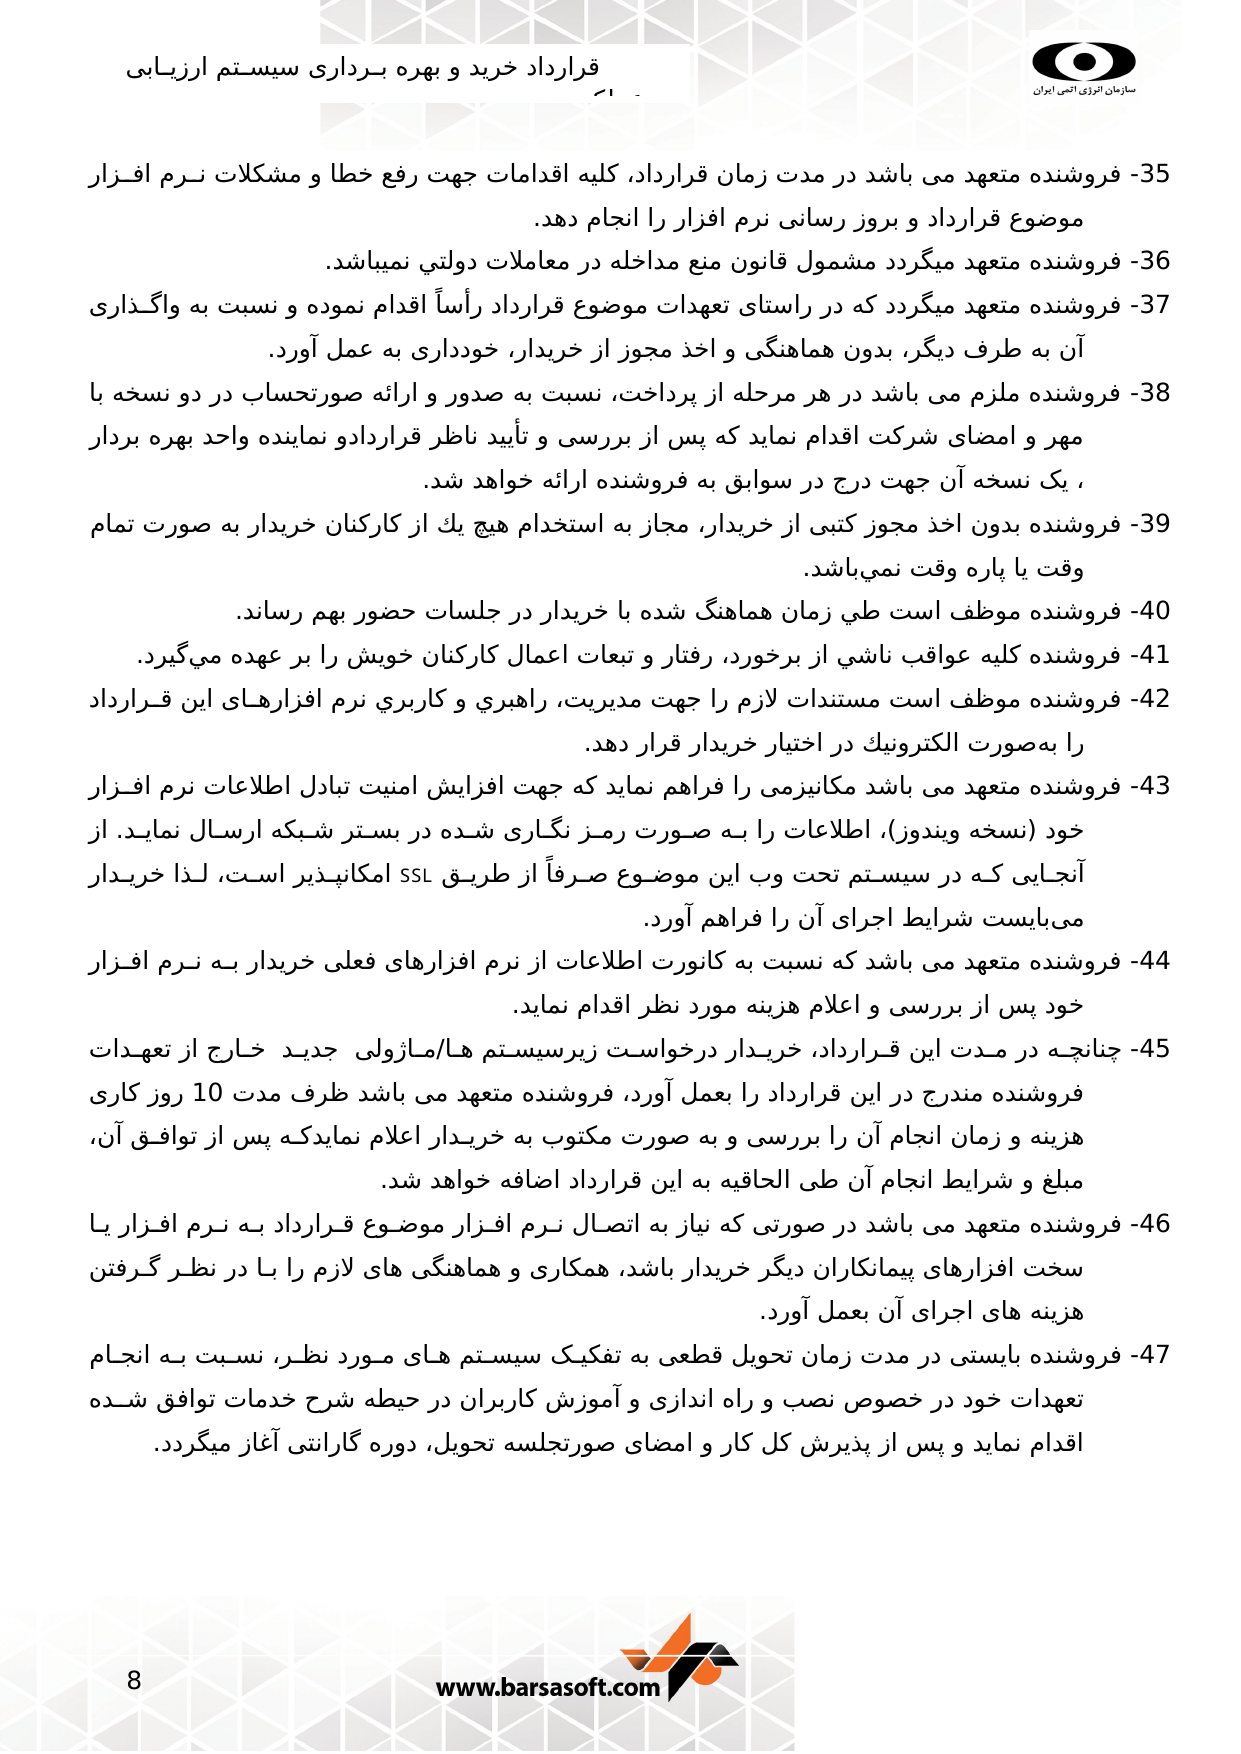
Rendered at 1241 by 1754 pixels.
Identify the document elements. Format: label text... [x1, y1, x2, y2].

list فروشنده ملزم می باشد در هر مرحله از پرداخت، نسبت به صدور و ارائه صورتحساب در دو نسخه با مهر و امضای شرکت اقدام نماید که پس از بررسی و تأیید ناظر قراردادو نماینده واحد بهره بردار ، یک نسخه آن جهت درج در سوابق به فروشنده ارائه خواهد شد. [89, 378, 1122, 494]
list فروشنده متعهد می باشد مکانیزمی را فراهم نماید که جهت افزایش امنیت تبادل اطلاعات نرم افزار خود (نسخه ویندوز)، اطلاعات را به صورت رمز نگاری شده در بستر شبکه ارسال نماید. از آنجایی که در سیستم تحت وب این موضوع صرفاً از طریق SSL امکانپذیر است، لذا خریدار می‌بایست شرایط اجرای آن را فراهم آورد. [89, 772, 1122, 932]
list فروشنده متعهد می باشد در صورتی که نیاز به اتصال نرم افزار موضوع قرارداد به نرم افزار یا سخت افزارهای پیمانکاران دیگر خریدار باشد، همکاری و هماهنگی های لازم را با در نظر گرفتن هزینه های اجرای آن بعمل آورد. [89, 1209, 1122, 1326]
list فروشنده موظف است طي زمان هماهنگ شده با خریدار در جلسات حضور بهم رساند. [89, 597, 1122, 626]
list فروشنده متعهد می باشد در مدت زمان قرارداد، کلیه اقدامات جهت رفع خطا و مشکلات نرم افزار موضوع قرارداد و بروز رسانی نرم افزار را انجام دهد. [89, 159, 1122, 232]
list فروشنده متعهد می باشد که نسبت به کانورت اطلاعات از نرم افزارهای فعلی خریدار به نرم افزار خود پس از بررسی و اعلام هزینه مورد نظر اقدام نماید. [89, 947, 1122, 1019]
list فروشنده متعهد مي‏گردد مشمول قانون منع مداخله در معاملات دولتي نمي‏باشد. [89, 247, 1122, 276]
list فروشنده متعهد مي‏گردد كه در راستای تعهدات موضوع قرارداد رأساً اقدام نموده و نسبت به واگذاری آن به طرف دیگر، بدون هماهنگی و اخذ مجوز از خریدار، خودداری به عمل آورد. [89, 290, 1122, 363]
list فروشنده كليه عواقب ناشي از برخورد، رفتار و تبعات اعمال كاركنان خويش را بر عهده مي‌گيرد. [89, 640, 1122, 669]
list چنانچه در مدت این قرارداد، خریدار درخواست زیرسیستم ها/ماژولی جدید خارج از تعهدات فروشنده مندرج در این قرارداد را بعمل آورد، فروشنده متعهد می باشد ظرف مدت 10 روز کاری هزینه و زمان انجام آن را بررسی و به صورت مکتوب به خریدار اعلام نمایدکه پس از توافق آن، مبلغ و شرایط انجام آن طی الحاقیه به این قرارداد اضافه خواهد شد. [89, 1034, 1122, 1194]
picture [320, 0, 1213, 150]
list فروشنده بایستی در مدت زمان تحویل قطعی به تفکیک سیستم های مورد نظر، نسبت به انجام تعهدات خود در خصوص نصب و راه اندازی و آموزش کاربران در حیطه شرح خدمات توافق شده اقدام نماید و پس از پذیرش کل کار و امضای صورتجلسه تحویل، دوره گارانتی آغاز میگردد. [89, 1340, 1122, 1457]
list فروشنده بدون اخذ مجوز کتبی از خریدار، مجاز به استخدام هيچ يك از كاركنان خریدار به صورت تمام وقت یا پاره وقت نمي‌باشد. [89, 509, 1122, 582]
picture [0, 1596, 805, 1751]
list فروشنده موظف است مستندات لازم را جهت مديريت، راهبري و كاربري نرم افزارهای این قرارداد را به‌صورت الكترونيك در اختيار خریدار قرار دهد. [89, 684, 1122, 757]
